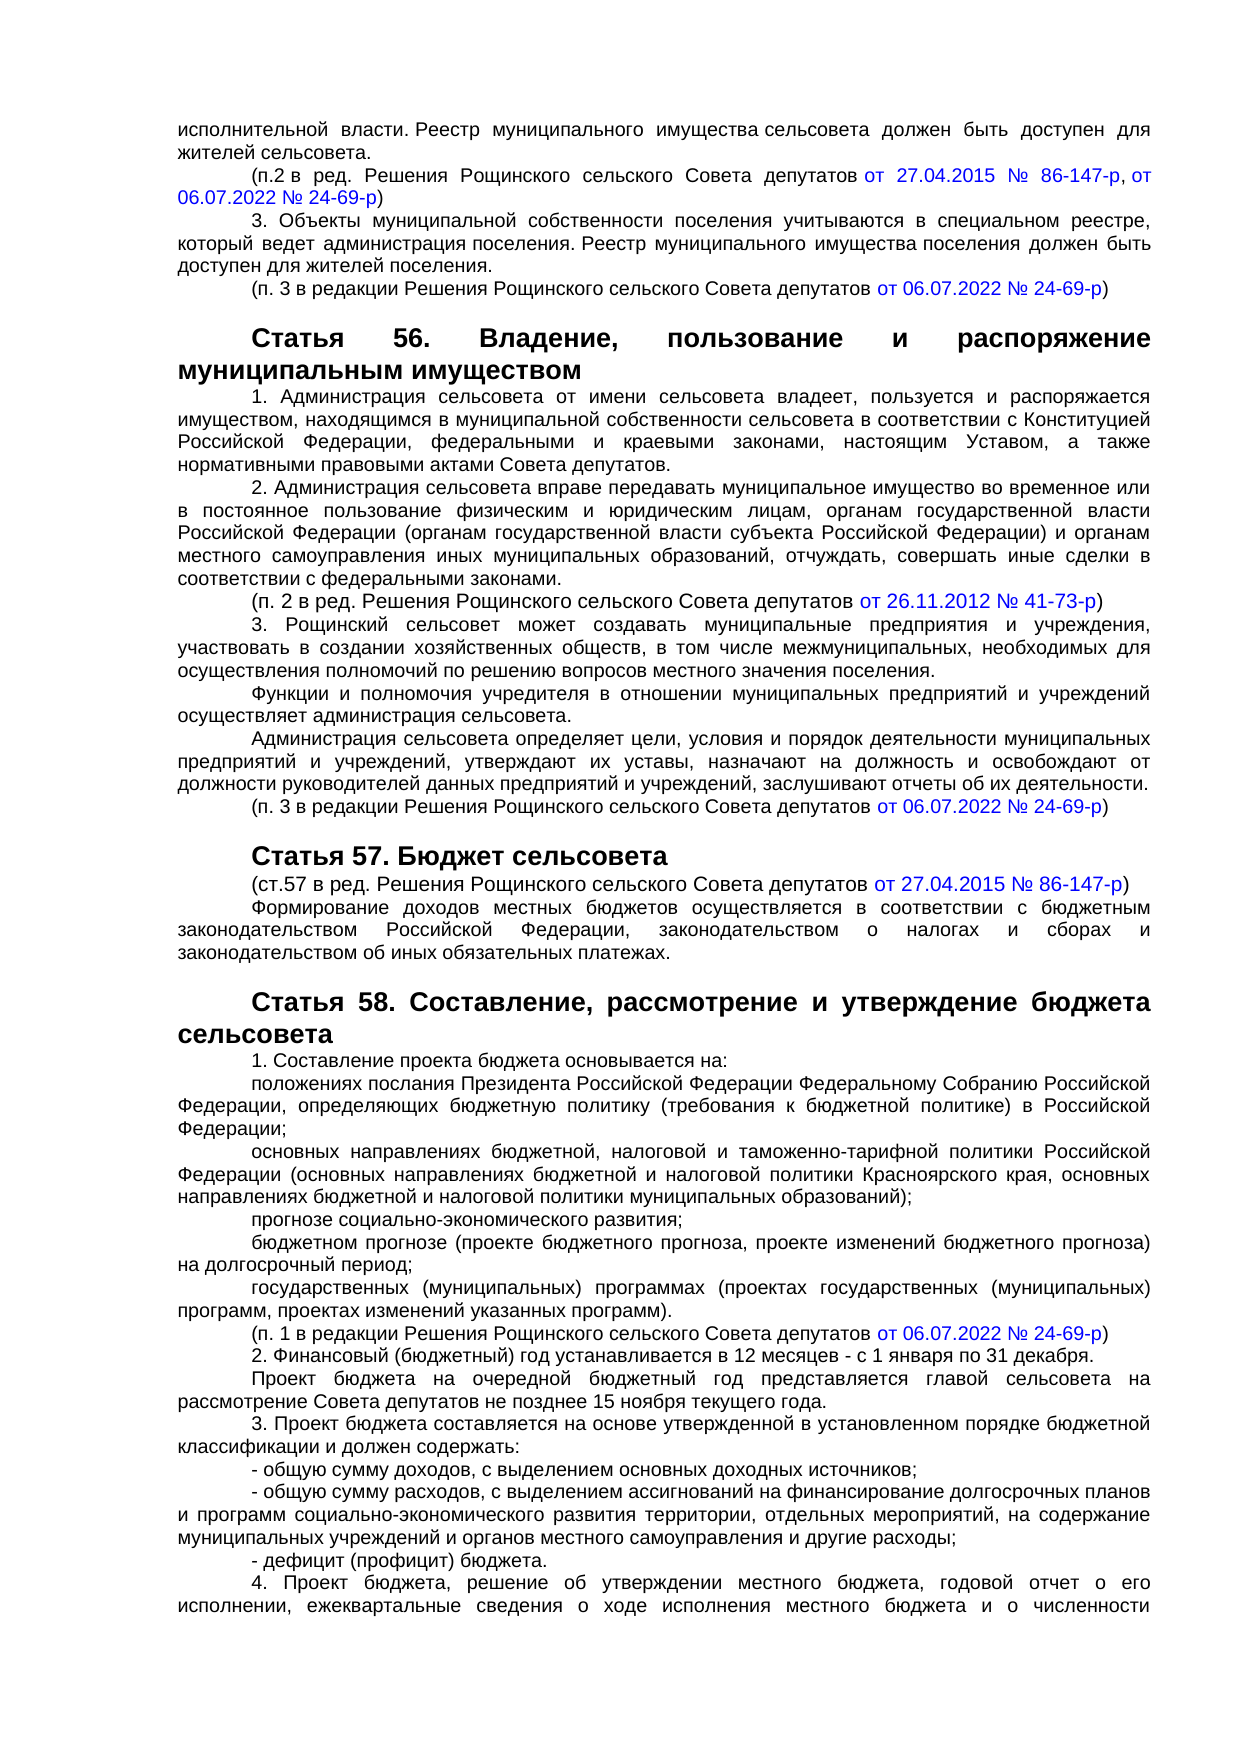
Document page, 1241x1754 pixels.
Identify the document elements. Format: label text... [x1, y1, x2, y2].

text (п. 3 в редакции Решения Рощинского сельского Совета депутатов от 06.07.2022 № 24-69-р) [177, 795, 1152, 818]
text Проект бюджета на очередной бюджетный год представляется главой сельсовета на рассмотрение Совета депутатов не позднее 15 ноября текущего года. [177, 1367, 1152, 1412]
text 1. Составление проекта бюджета основывается на: [177, 1049, 1152, 1072]
text (п.2 в ред. Решения Рощинского сельского Совета депутатов от 27.04.2015 № 86-147-р, от 06.07.2022 № 24-69-р) [177, 163, 1152, 209]
text 3. Рощинский сельсовет может создавать муниципальные предприятия и учреждения, участвовать в создании хозяйственных обществ, в том числе межмуниципальных, необходимых для осуществления полномочий по решению вопросов местного значения поселения. [177, 613, 1152, 681]
text прогнозе социально-экономического развития; [177, 1208, 1152, 1231]
text (п. 3 в редакции Решения Рощинского сельского Совета депутатов от 06.07.2022 № 24-69-р) [177, 277, 1152, 300]
text Администрация сельсовета определяет цели, условия и порядок деятельности муниципальных предприятий и учреждений, утверждают их уставы, назначают на должность и освобождают от должности руководителей данных предприятий и учреждений, заслушивают отчеты об их деятельности. [177, 727, 1152, 795]
text (п. 1 в редакции Решения Рощинского сельского Совета депутатов от 06.07.2022 № 24-69-р) [177, 1321, 1152, 1344]
text Функции и полномочия учредителя в отношении муниципальных предприятий и учреждений осуществляет администрация сельсовета. [177, 681, 1152, 727]
text (ст.57 в ред. Решения Рощинского сельского Совета депутатов от 27.04.2015 № 86-147-р) [177, 872, 1152, 896]
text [177, 118, 1152, 163]
text - общую сумму расходов, с выделением ассигнований на финансирование долгосрочных планов и программ социально-экономического развития территории, отдельных мероприятий, на содержание муниципальных учреждений и органов местного самоуправления и другие расходы; [177, 1480, 1152, 1548]
text 3. Объекты муниципальной собственности поселения учитываются в специальном реестре, который ведет администрация поселения. Реестр муниципального имущества поселения должен быть доступен для жителей поселения. [177, 209, 1152, 277]
text положениях послания Президента Российской Федерации Федеральному Собранию Российской Федерации, определяющих бюджетную политику (требования к бюджетной политике) в Российской Федерации; [177, 1072, 1152, 1140]
text - общую сумму доходов, с выделением основных доходных источников; [177, 1458, 1152, 1480]
text государственных (муниципальных) программах (проектах государственных (муниципальных) программ, проектах изменений указанных программ). [177, 1276, 1152, 1321]
text бюджетном прогнозе (проекте бюджетного прогноза, проекте изменений бюджетного прогноза) на долгосрочный период; [177, 1231, 1152, 1276]
text основных направлениях бюджетной, налоговой и таможенно-тарифной политики Российской Федерации (основных направлениях бюджетной и налоговой политики Красноярского края, основных направлениях бюджетной и налоговой политики муниципальных образований); [177, 1140, 1152, 1208]
text (п. 2 в ред. Решения Рощинского сельского Совета депутатов от 26.11.2012 № 41-73-р) [177, 589, 1152, 613]
text 3. Проект бюджета составляется на основе утвержденной в установленном порядке бюджетной классификации и должен содержать: [177, 1412, 1152, 1458]
text Статья 58. Составление, рассмотрение и утверждение бюджета сельсовета [177, 986, 1152, 1049]
text Формирование доходов местных бюджетов осуществляется в соответствии с бюджетным законодательством Российской Федерации, законодательством о налогах и сборах и законодательством об иных обязательных платежах. [177, 896, 1152, 964]
text 2. Финансовый (бюджетный) год устанавливается в 12 месяцев - с 1 января по 31 декабря. [177, 1344, 1152, 1367]
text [177, 1571, 1152, 1617]
text Статья 57. Бюджет сельсовета [177, 840, 1152, 872]
text 2. Администрация сельсовета вправе передавать муниципальное имущество во временное или в постоянное пользование физическим и юридическим лицам, органам государственной власти Российской Федерации (органам государственной власти субъекта Российской Федерации) и органам местного самоуправления иных муниципальных образований, отчуждать, совершать иные сделки в соответствии с федеральными законами. [177, 476, 1152, 589]
text - дефицит (профицит) бюджета. [177, 1548, 1152, 1571]
text 1. Администрация сельсовета от имени сельсовета владеет, пользуется и распоряжается имуществом, находящимся в муниципальной собственности сельсовета в соответствии с Конституцией Российской Федерации, федеральными и краевыми законами, настоящим Уставом, а также нормативными правовыми актами Совета депутатов. [177, 385, 1152, 476]
text Статья 56. Владение, пользование и распоряжение муниципальным имуществом [177, 322, 1152, 385]
